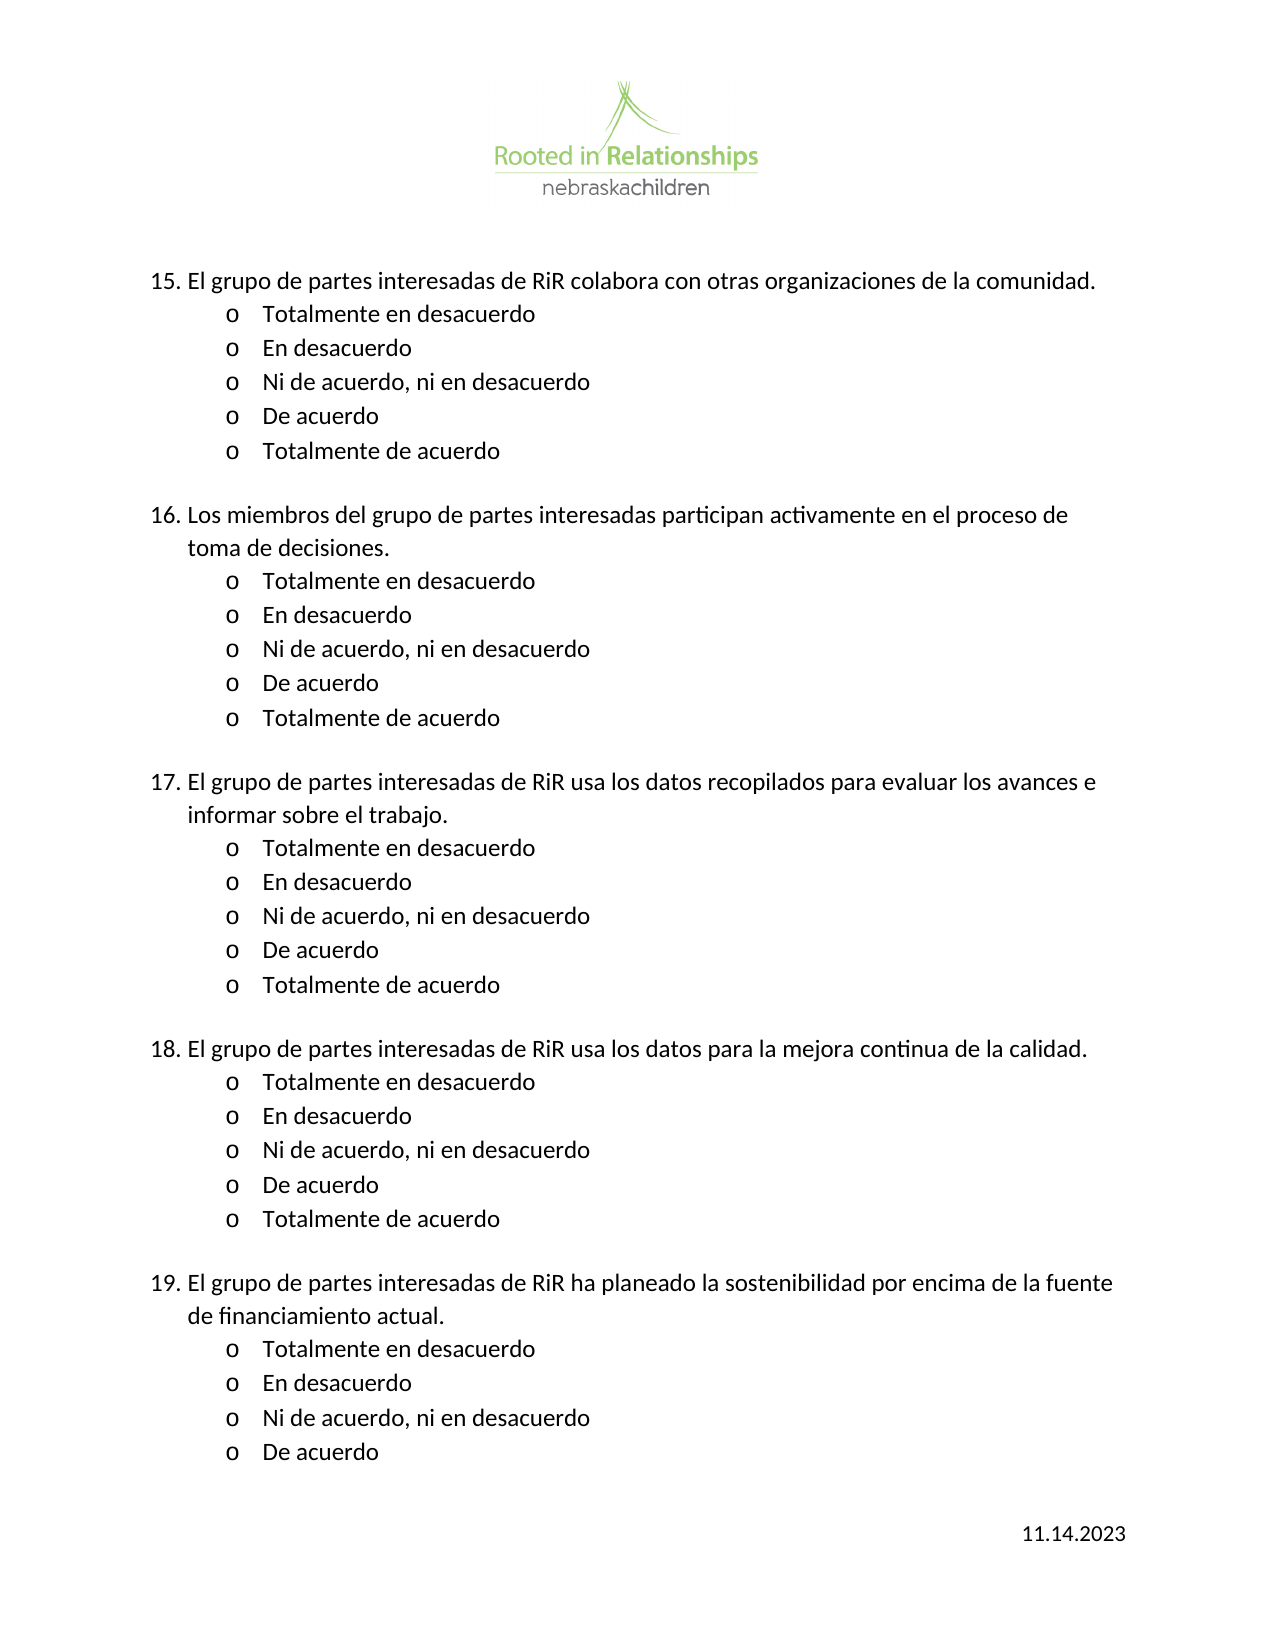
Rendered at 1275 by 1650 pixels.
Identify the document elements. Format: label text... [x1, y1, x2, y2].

list En desacuerdo [225, 1100, 1125, 1132]
list Totalmente en desacuerdo [225, 1066, 1125, 1098]
list De acuerdo [225, 935, 1125, 966]
list En desacuerdo [225, 1367, 1125, 1399]
list Totalmente en desacuerdo [225, 1333, 1125, 1365]
list Totalmente de acuerdo [225, 435, 1125, 497]
list En desacuerdo [225, 866, 1125, 898]
list Ni de acuerdo, ni en desacuerdo [225, 1134, 1125, 1166]
list De acuerdo [225, 401, 1125, 432]
picture [475, 75, 777, 209]
list De acuerdo [225, 668, 1125, 699]
list De acuerdo [225, 1169, 1125, 1201]
list En desacuerdo [225, 332, 1125, 364]
list Totalmente en desacuerdo [225, 298, 1125, 329]
list Los miembros del grupo de partes interesadas participan activamente en el proceso de toma de decisiones. [150, 499, 1125, 562]
list El grupo de partes interesadas de RiR usa los datos para la mejora continua de la calidad. [150, 1033, 1125, 1064]
list El grupo de partes interesadas de RiR ha planeado la sostenibilidad por encima de la fuente de financiamiento actual. [150, 1267, 1125, 1331]
list Totalmente de acuerdo [225, 702, 1125, 764]
list En desacuerdo [225, 599, 1125, 631]
list Ni de acuerdo, ni en desacuerdo [225, 633, 1125, 665]
list Ni de acuerdo, ni en desacuerdo [225, 366, 1125, 398]
list Ni de acuerdo, ni en desacuerdo [225, 1402, 1125, 1433]
list De acuerdo [225, 1436, 1125, 1468]
list El grupo de partes interesadas de RiR usa los datos recopilados para evaluar los avances e informar sobre el trabajo. [150, 766, 1125, 829]
list Totalmente de acuerdo [225, 1203, 1125, 1265]
list Totalmente en desacuerdo [225, 565, 1125, 597]
list El grupo de partes interesadas de RiR colabora con otras organizaciones de la comunidad. [150, 265, 1125, 295]
list Totalmente en desacuerdo [225, 832, 1125, 864]
list Ni de acuerdo, ni en desacuerdo [225, 900, 1125, 932]
list Totalmente de acuerdo [225, 969, 1125, 1031]
